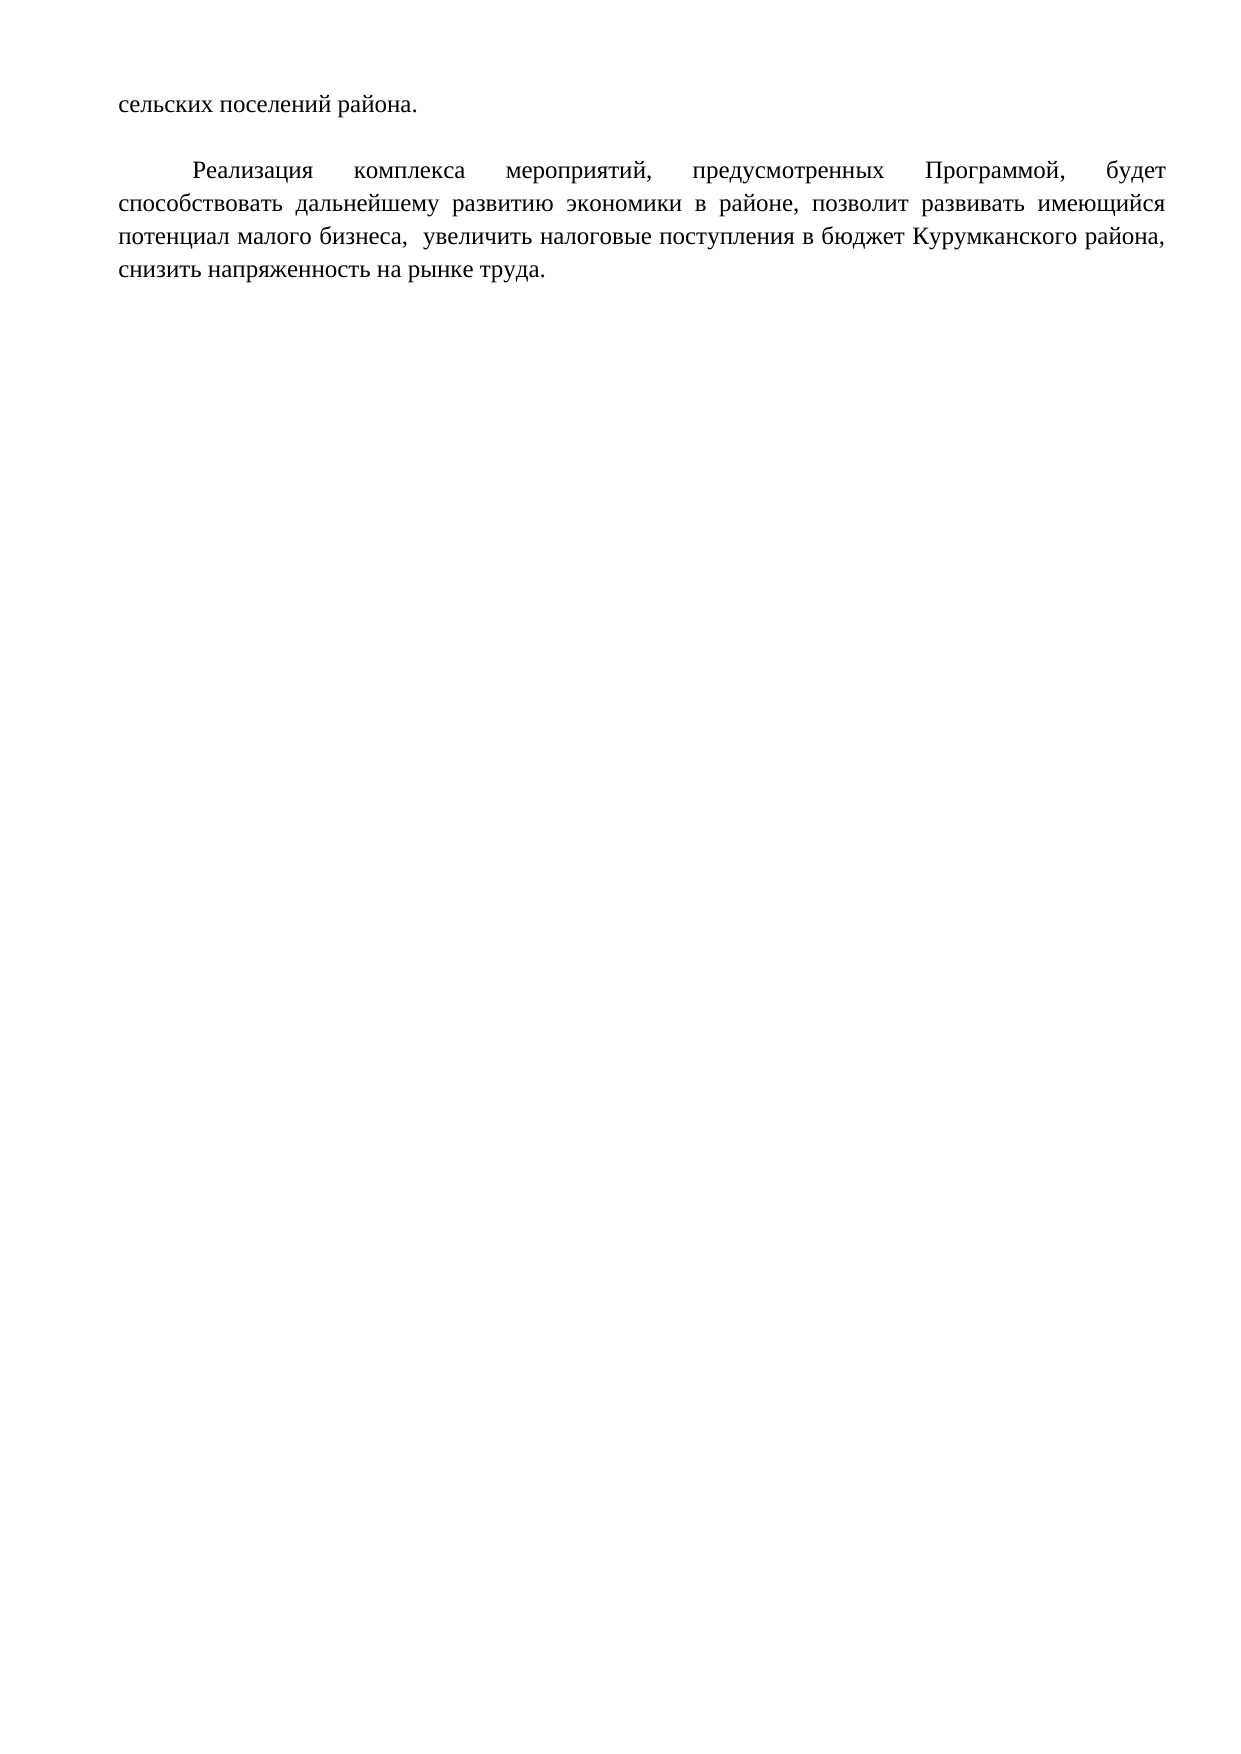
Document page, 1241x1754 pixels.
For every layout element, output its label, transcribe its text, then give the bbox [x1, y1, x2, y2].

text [118, 89, 1166, 117]
text Реализация комплекса мероприятий, предусмотренных Программой, будет способствовать дальнейшему развитию экономики в районе, позволит развивать имеющийся потенциал малого бизнеса, увеличить налоговые поступления в бюджет Курумканского района, снизить напряженность на рынке труда. [118, 155, 1166, 282]
